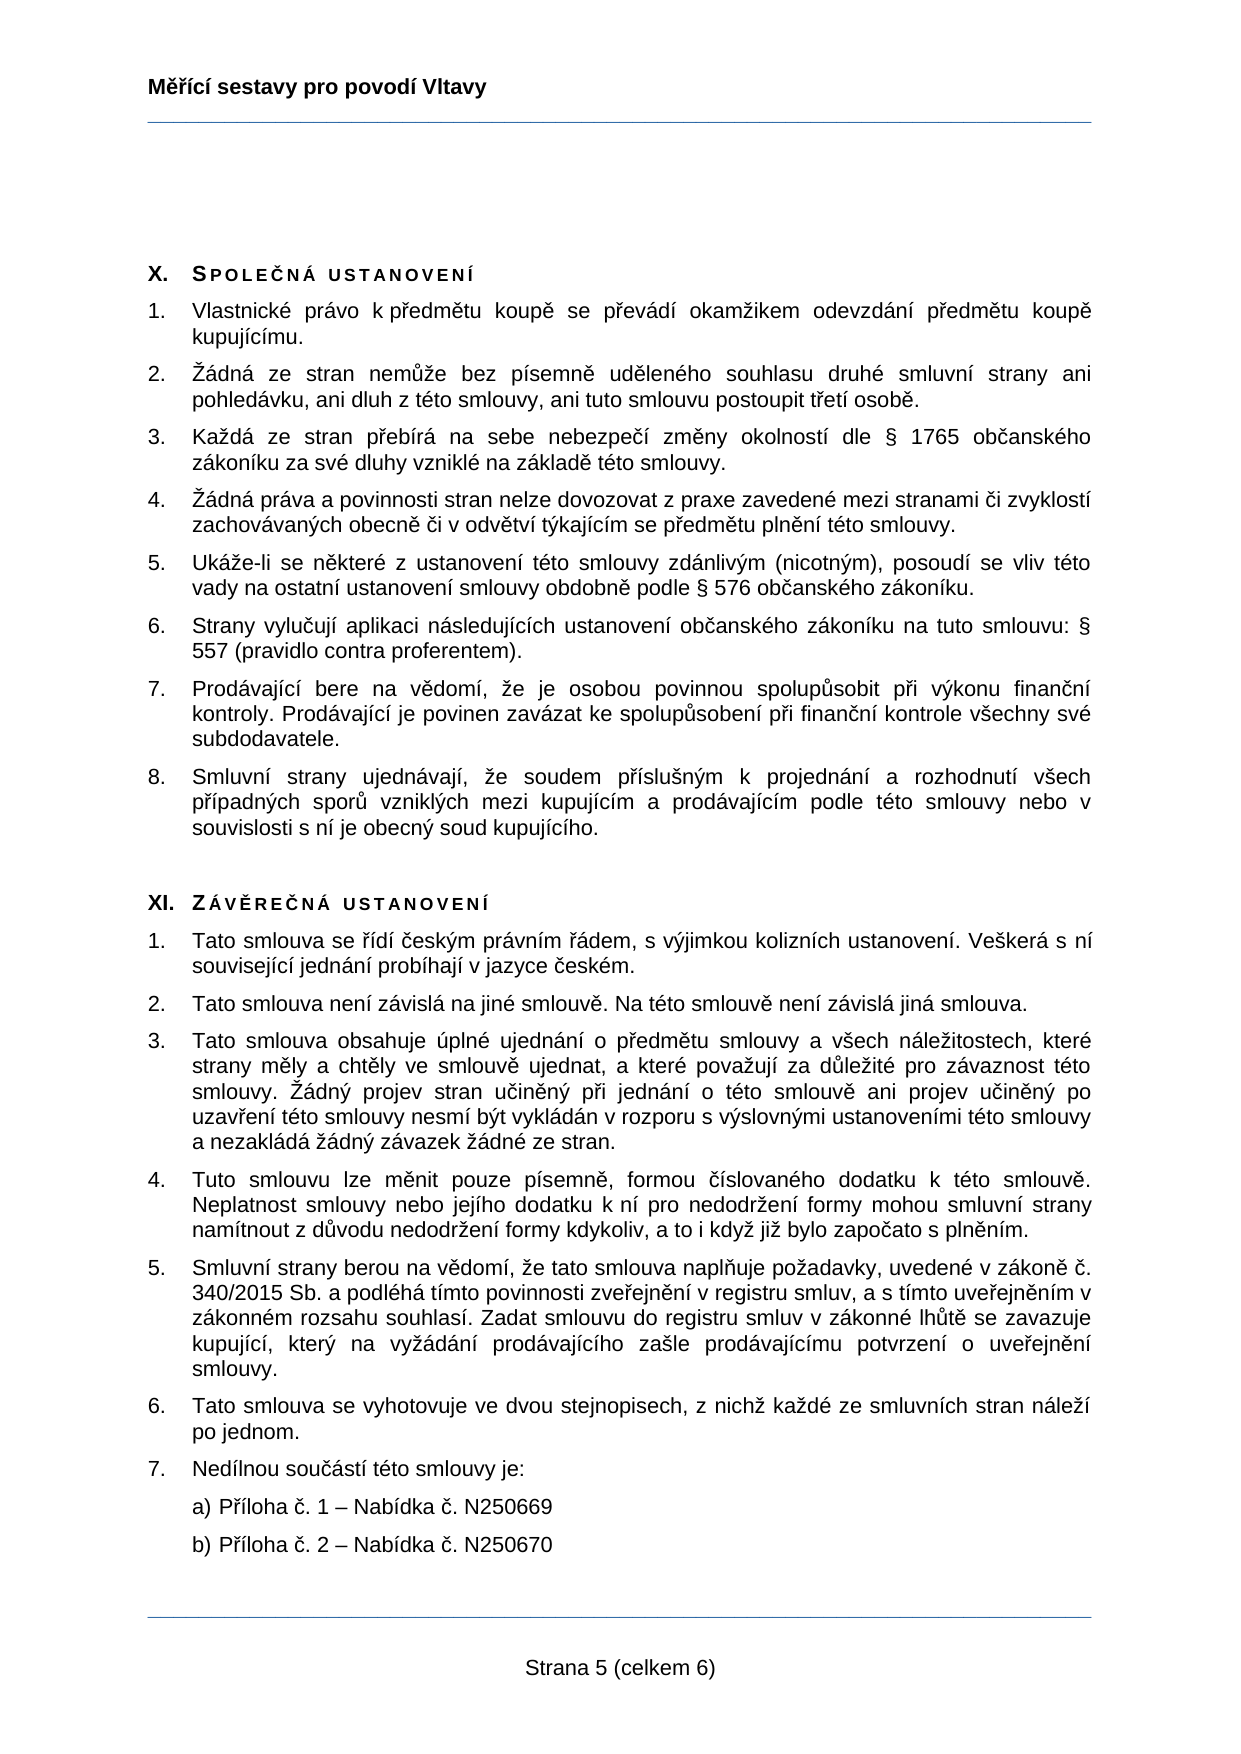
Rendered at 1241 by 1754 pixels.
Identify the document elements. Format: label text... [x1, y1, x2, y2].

list Žádná práva a povinnosti stran nelze dovozovat z praxe zavedené mezi stranami či zvyklostí zachovávaných obecně či v odvětví týkajícím se předmětu plnění této smlouvy. [148, 487, 1093, 538]
list Strany vylučují aplikaci následujících ustanovení občanského zákoníku na tuto smlouvu: § 557 (pravidlo contra proferentem). [148, 613, 1093, 663]
list Tato smlouva se řídí českým právním řádem, s výjimkou kolizních ustanovení. Veškerá s ní související jednání probíhají v jazyce českém. [148, 928, 1093, 978]
list Prodávající bere na vědomí, že je osobou povinnou spolupůsobit při výkonu finanční kontroly. Prodávající je povinen zavázat ke spolupůsobení při finanční kontrole všechny své subdodavatele. [148, 676, 1093, 752]
list Tato smlouva není závislá na jiné smlouvě. Na této smlouvě není závislá jiná smlouva. [148, 991, 1093, 1016]
list Tato smlouva obsahuje úplné ujednání o předmětu smlouvy a všech náležitostech, které strany měly a chtěly ve smlouvě ujednat, a které považují za důležité pro závaznost této smlouvy. Žádný projev stran učiněný při jednání o této smlouvě ani projev učiněný po uzavření této smlouvy nesmí být vykládán v rozporu s výslovnými ustanoveními této smlouvy a nezakládá žádný závazek žádné ze stran. [148, 1028, 1093, 1154]
list Žádná ze stran nemůže bez písemně uděleného souhlasu druhé smluvní strany ani pohledávku, ani dluh z této smlouvy, ani tuto smlouvu postoupit třetí osobě. [148, 361, 1093, 412]
list Tato smlouva se vyhotovuje ve dvou stejnopisech, z nichž každé ze smluvních stran náleží po jednom. [148, 1393, 1093, 1444]
list Tuto smlouvu lze měnit pouze písemně, formou číslovaného dodatku k této smlouvě. Neplatnost smlouvy nebo jejího dodatku k ní pro nedodržení formy mohou smluvní strany namítnout z důvodu nedodržení formy kdykoliv, a to i když již bylo započato s plněním. [148, 1167, 1093, 1242]
list Příloha č. 2 – Nabídka č. N250670 [192, 1532, 1093, 1557]
list Nedílnou součástí této smlouvy je: [148, 1456, 1093, 1482]
list Společná ustanovení [148, 261, 1093, 286]
list Smluvní strany berou na vědomí, že tato smlouva naplňuje požadavky, uvedené v zákoně č. 340/2015 Sb. a podléhá tímto povinnosti zveřejnění v registru smluv, a s tímto uveřejněním v zákonném rozsahu souhlasí. Zadat smlouvu do registru smluv v zákonné lhůtě se zavazuje kupující, který na vyžádání prodávajícího zašle prodávajícímu potvrzení o uveřejnění smlouvy. [148, 1255, 1093, 1381]
list Každá ze stran přebírá na sebe nebezpečí změny okolností dle § 1765 občanského zákoníku za své dluhy vzniklé na základě této smlouvy. [148, 424, 1093, 475]
list Ukáže-li se některé z ustanovení této smlouvy zdánlivým (nicotným), posoudí se vliv této vady na ostatní ustanovení smlouvy obdobně podle § 576 občanského zákoníku. [148, 550, 1093, 601]
list Smluvní strany ujednávají, že soudem příslušným k projednání a rozhodnutí všech případných sporů vzniklých mezi kupujícím a prodávajícím podle této smlouvy nebo v souvislosti s ní je obecný soud kupujícího. [148, 764, 1093, 840]
list Příloha č. 1 – Nabídka č. N250669 [192, 1494, 1093, 1519]
list Závěrečná ustanovení [148, 890, 1093, 915]
list Vlastnické právo k předmětu koupě se převádí okamžikem odevzdání předmětu koupě kupujícímu. [148, 298, 1093, 349]
